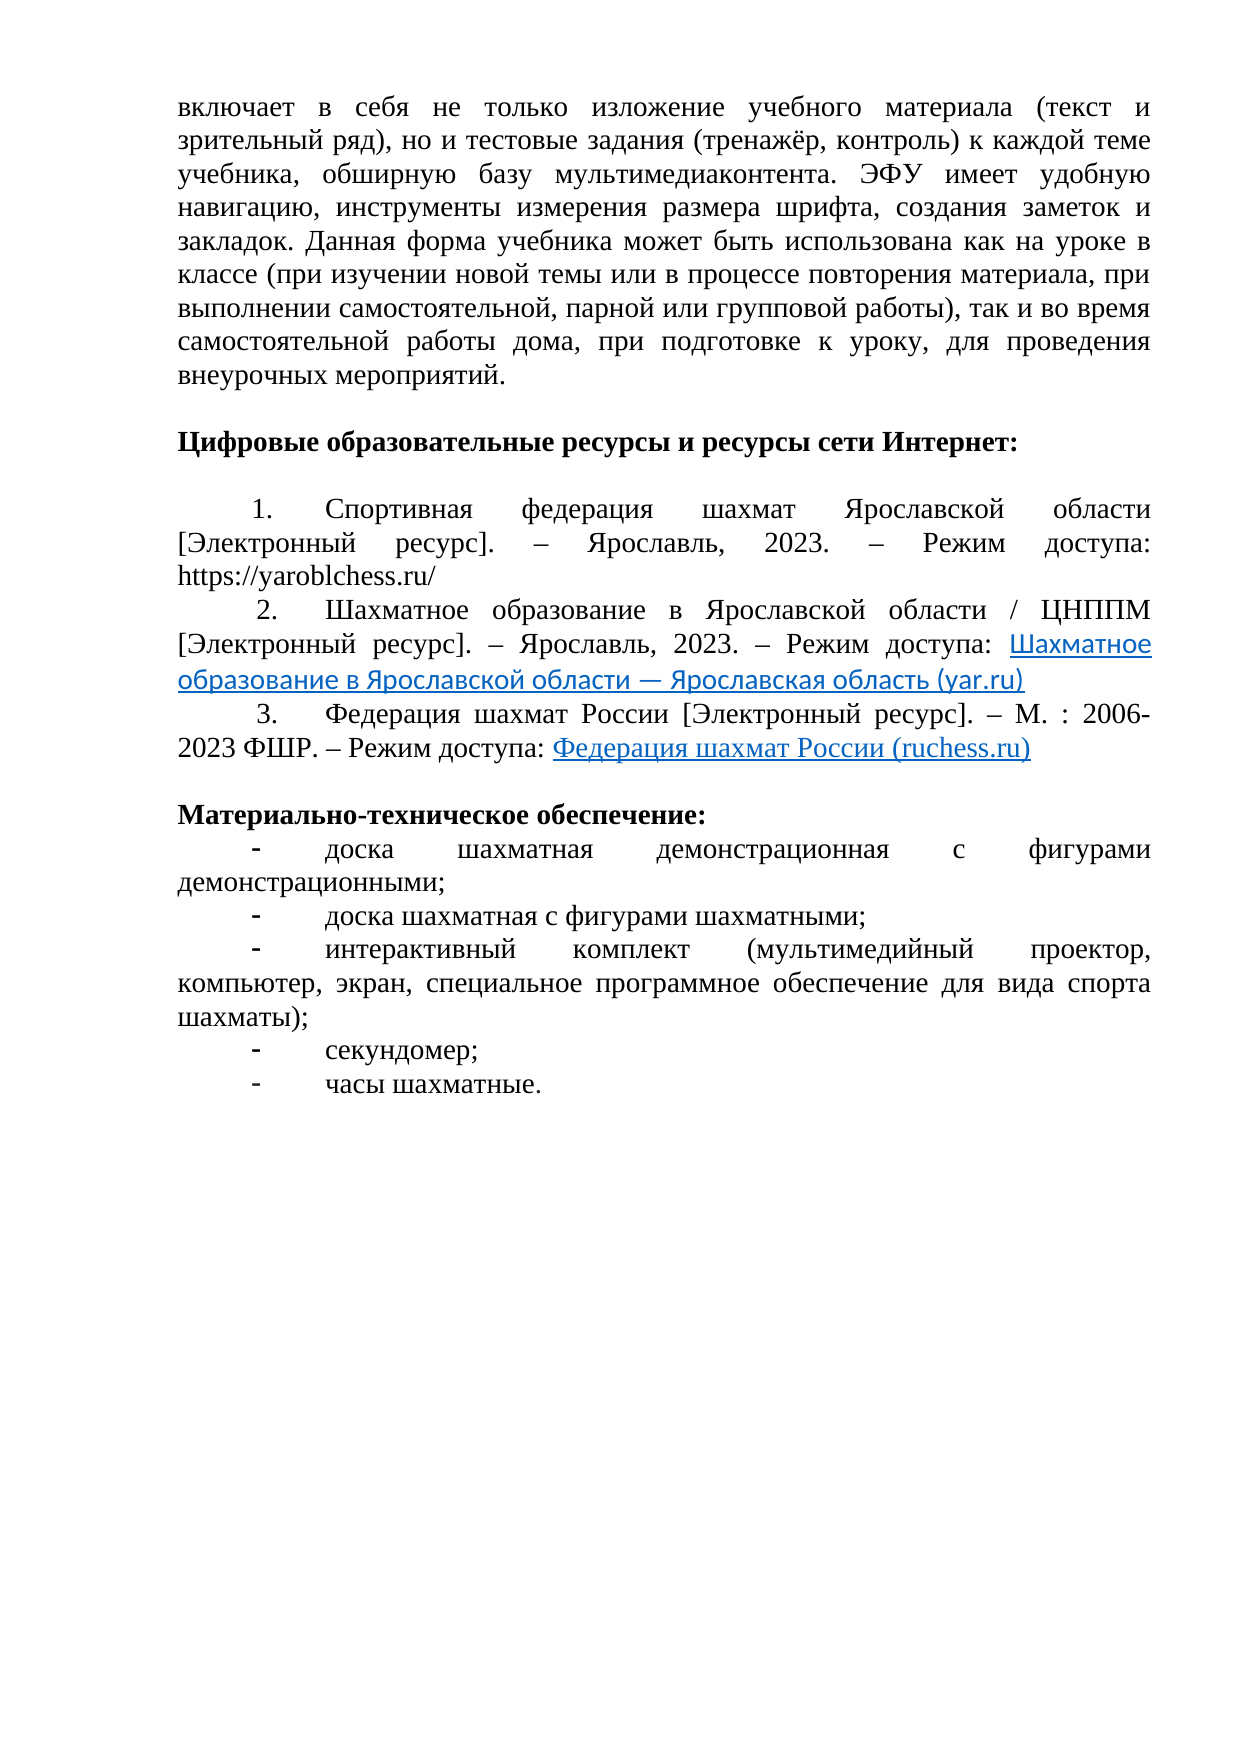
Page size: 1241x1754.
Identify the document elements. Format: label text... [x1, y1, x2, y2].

list секундомер; [177, 1032, 1152, 1066]
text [177, 89, 1152, 391]
text Цифровые образовательные ресурсы и ресурсы сети Интернет: [177, 424, 1152, 458]
list Спортивная федерация шахмат Ярославской области [Электронный ресурс]. – Ярославль, 2023. – Режим доступа: https://yaroblchess.ru/ [177, 491, 1152, 592]
list Федерация шахмат России [Электронный ресурс]. – М. : 2006-2023 ФШР. – Режим доступа: Федерация шахмат России (ruchess.ru) [177, 697, 1152, 764]
list интерактивный комплект (мультимедийный проектор, компьютер, экран, специальное программное обеспечение для вида спорта шахматы); [177, 932, 1152, 1032]
list доска шахматная демонстрационная с фигурами демонстрационными; [177, 831, 1152, 898]
text Материально-техническое обеспечение: [177, 797, 1152, 831]
list часы шахматные. [177, 1066, 1152, 1099]
list Шахматное образование в Ярославской области / ЦНППМ [Электронный ресурс]. – Ярославль, 2023. – Режим доступа: Шахматное образование в Ярославской области — Ярославская область (yar.ru) [177, 592, 1152, 697]
list доска шахматная с фигурами шахматными; [177, 898, 1152, 932]
